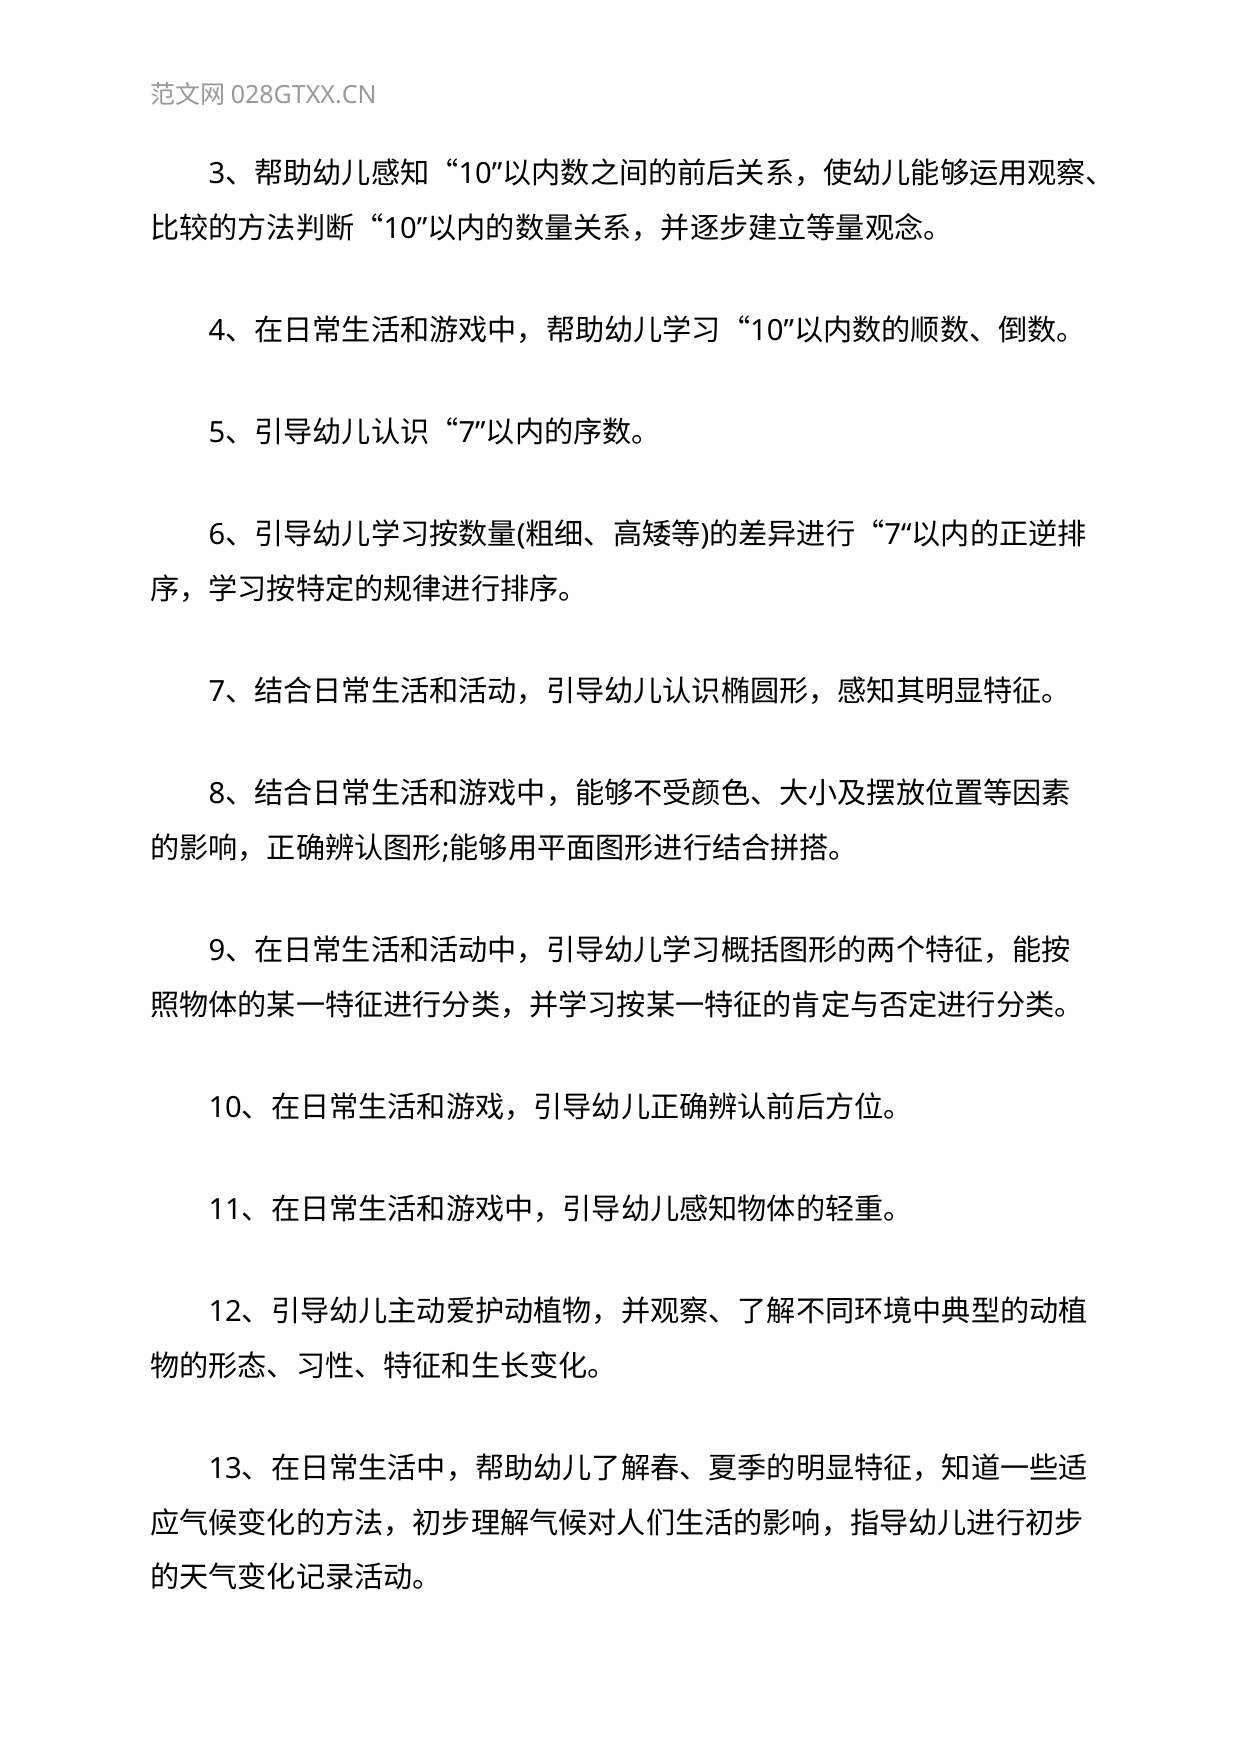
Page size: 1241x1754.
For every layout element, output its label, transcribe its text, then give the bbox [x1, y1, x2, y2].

text 8、结合日常生活和游戏中，能够不受颜色、大小及摆放位置等因素的影响，正确辨认图形;能够用平面图形进行结合拼搭。 [150, 770, 1090, 867]
text 7、结合日常生活和活动，引导幼儿认识椭圆形，感知其明显特征。 [150, 668, 1090, 710]
text 6、引导幼儿学习按数量(粗细、高矮等)的差异进行“7“以内的正逆排序，学习按特定的规律进行排序。 [150, 511, 1090, 608]
text 4、在日常生活和游戏中，帮助幼儿学习“10”以内数的顺数、倒数。 [150, 307, 1090, 349]
text 3、帮助幼儿感知“10”以内数之间的前后关系，使幼儿能够运用观察、比较的方法判断“10”以内的数量关系，并逐步建立等量观念。 [150, 150, 1090, 247]
text 10、在日常生活和游戏，引导幼儿正确辨认前后方位。 [150, 1083, 1090, 1126]
text 5、引导幼儿认识“7”以内的序数。 [150, 409, 1090, 451]
text 13、在日常生活中，帮助幼儿了解春、夏季的明显特征，知道一些适应气候变化的方法，初步理解气候对人们生活的影响，指导幼儿进行初步的天气变化记录活动。 [150, 1444, 1090, 1596]
text 12、引导幼儿主动爱护动植物，并观察、了解不同环境中典型的动植物的形态、习性、特征和生长变化。 [150, 1287, 1090, 1385]
text 9、在日常生活和活动中，引导幼儿学习概括图形的两个特征，能按照物体的某一特征进行分类，并学习按某一特征的肯定与否定进行分类。 [150, 927, 1090, 1024]
text 11、在日常生活和游戏中，引导幼儿感知物体的轻重。 [150, 1185, 1090, 1228]
